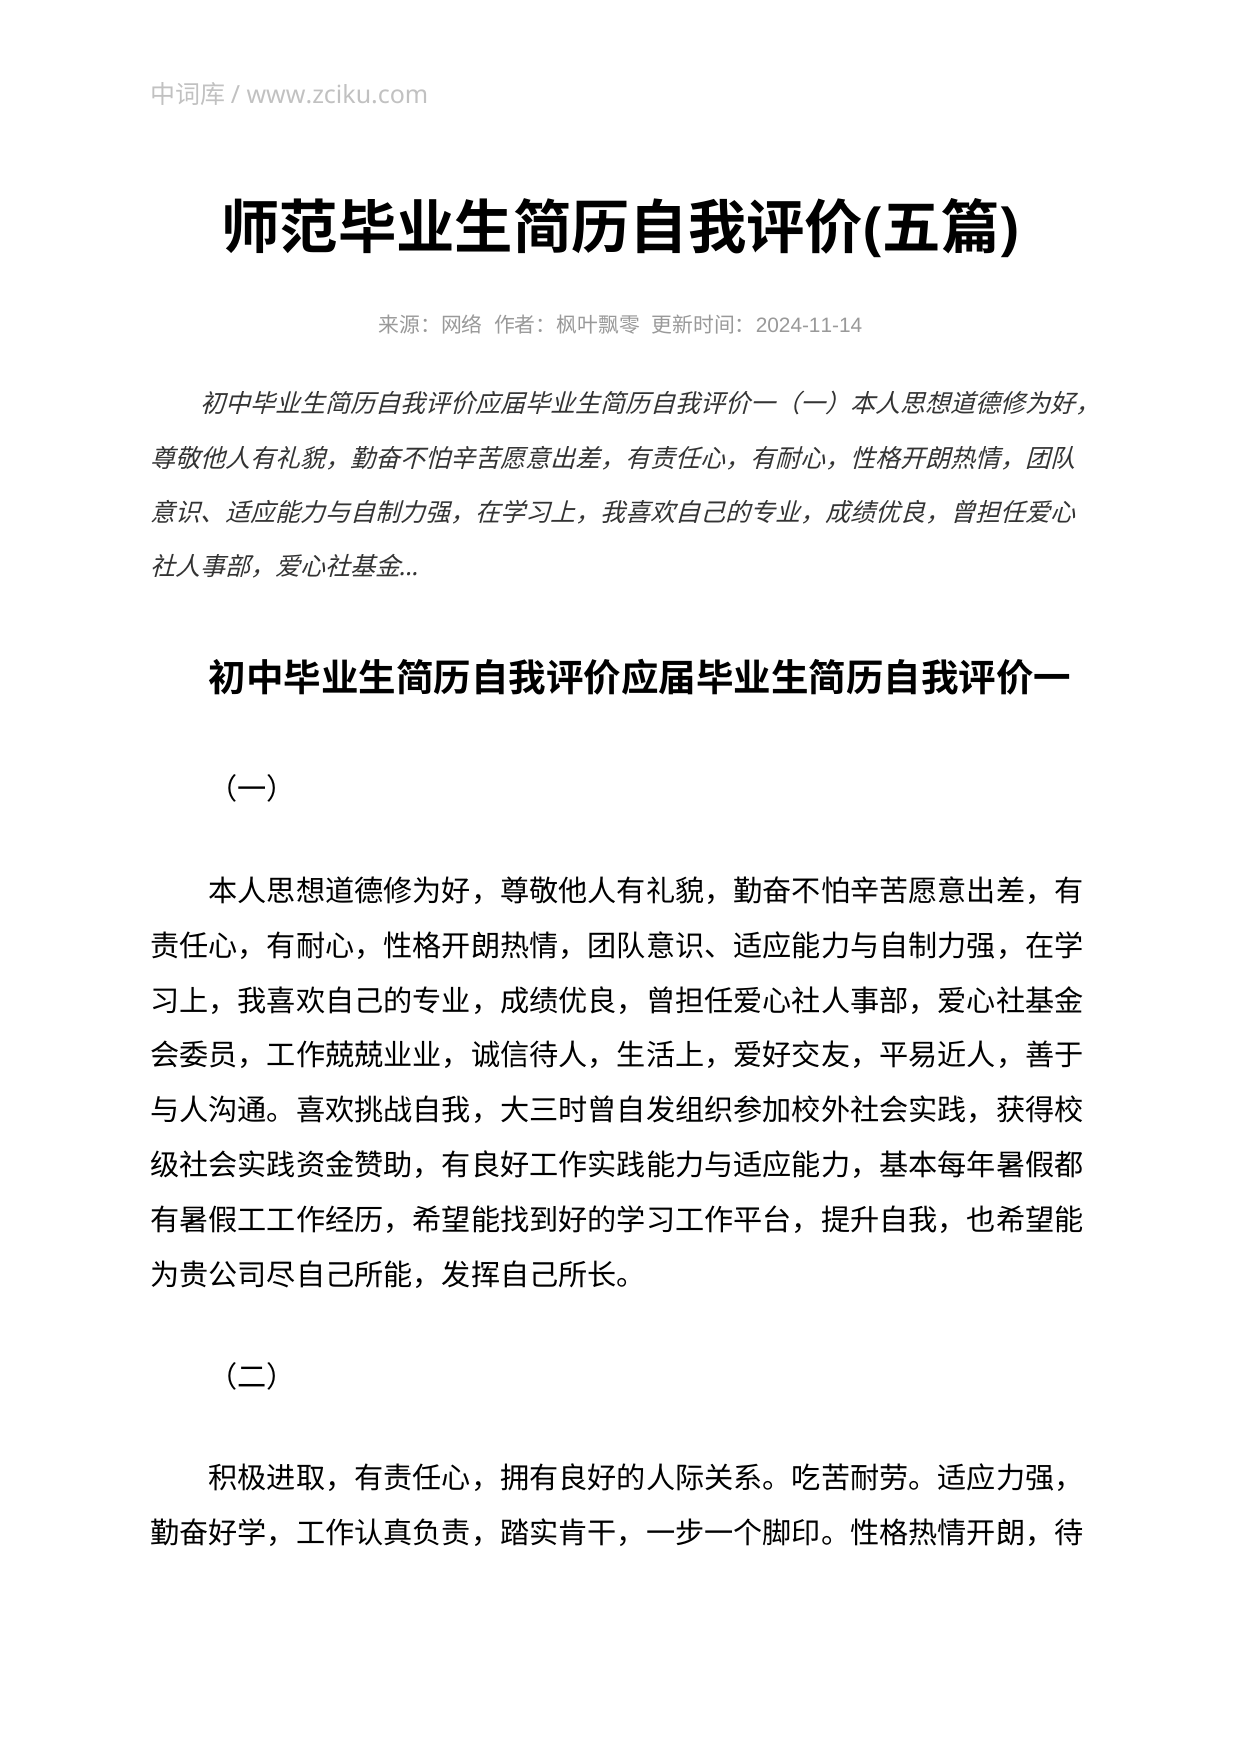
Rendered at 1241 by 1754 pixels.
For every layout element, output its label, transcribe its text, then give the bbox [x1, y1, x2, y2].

subtitle 师范毕业生简历自我评价(五篇) [150, 181, 1090, 266]
text （一） [150, 766, 1090, 808]
text 本人思想道德修为好，尊敬他人有礼貌，勤奋不怕辛苦愿意出差，有责任心，有耐心，性格开朗热情，团队意识、适应能力与自制力强，在学习上，我喜欢自己的专业，成绩优良，曾担任爱心社人事部，爱心社基金会委员，工作兢兢业业，诚信待人，生活上，爱好交友，平易近人，善于与人沟通。喜欢挑战自我，大三时曾自发组织参加校外社会实践，获得校级社会实践资金赞助，有良好工作实践能力与适应能力，基本每年暑假都有暑假工工作经历，希望能找到好的学习工作平台，提升自我，也希望能为贵公司尽自己所能，发挥自己所长。 [150, 867, 1090, 1294]
text 初中毕业生简历自我评价应届毕业生简历自我评价一（一）本人思想道德修为好，尊敬他人有礼貌，勤奋不怕辛苦愿意出差，有责任心，有耐心，性格开朗热情，团队意识、适应能力与自制力强，在学习上，我喜欢自己的专业，成绩优良，曾担任爱心社人事部，爱心社基金... [150, 384, 1090, 583]
text （二） [150, 1353, 1090, 1396]
text 初中毕业生简历自我评价应届毕业生简历自我评价一 [150, 648, 1090, 702]
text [150, 1455, 1090, 1552]
text 来源：网络 作者：枫叶飘零 更新时间：2024-11-14 [150, 313, 1090, 337]
